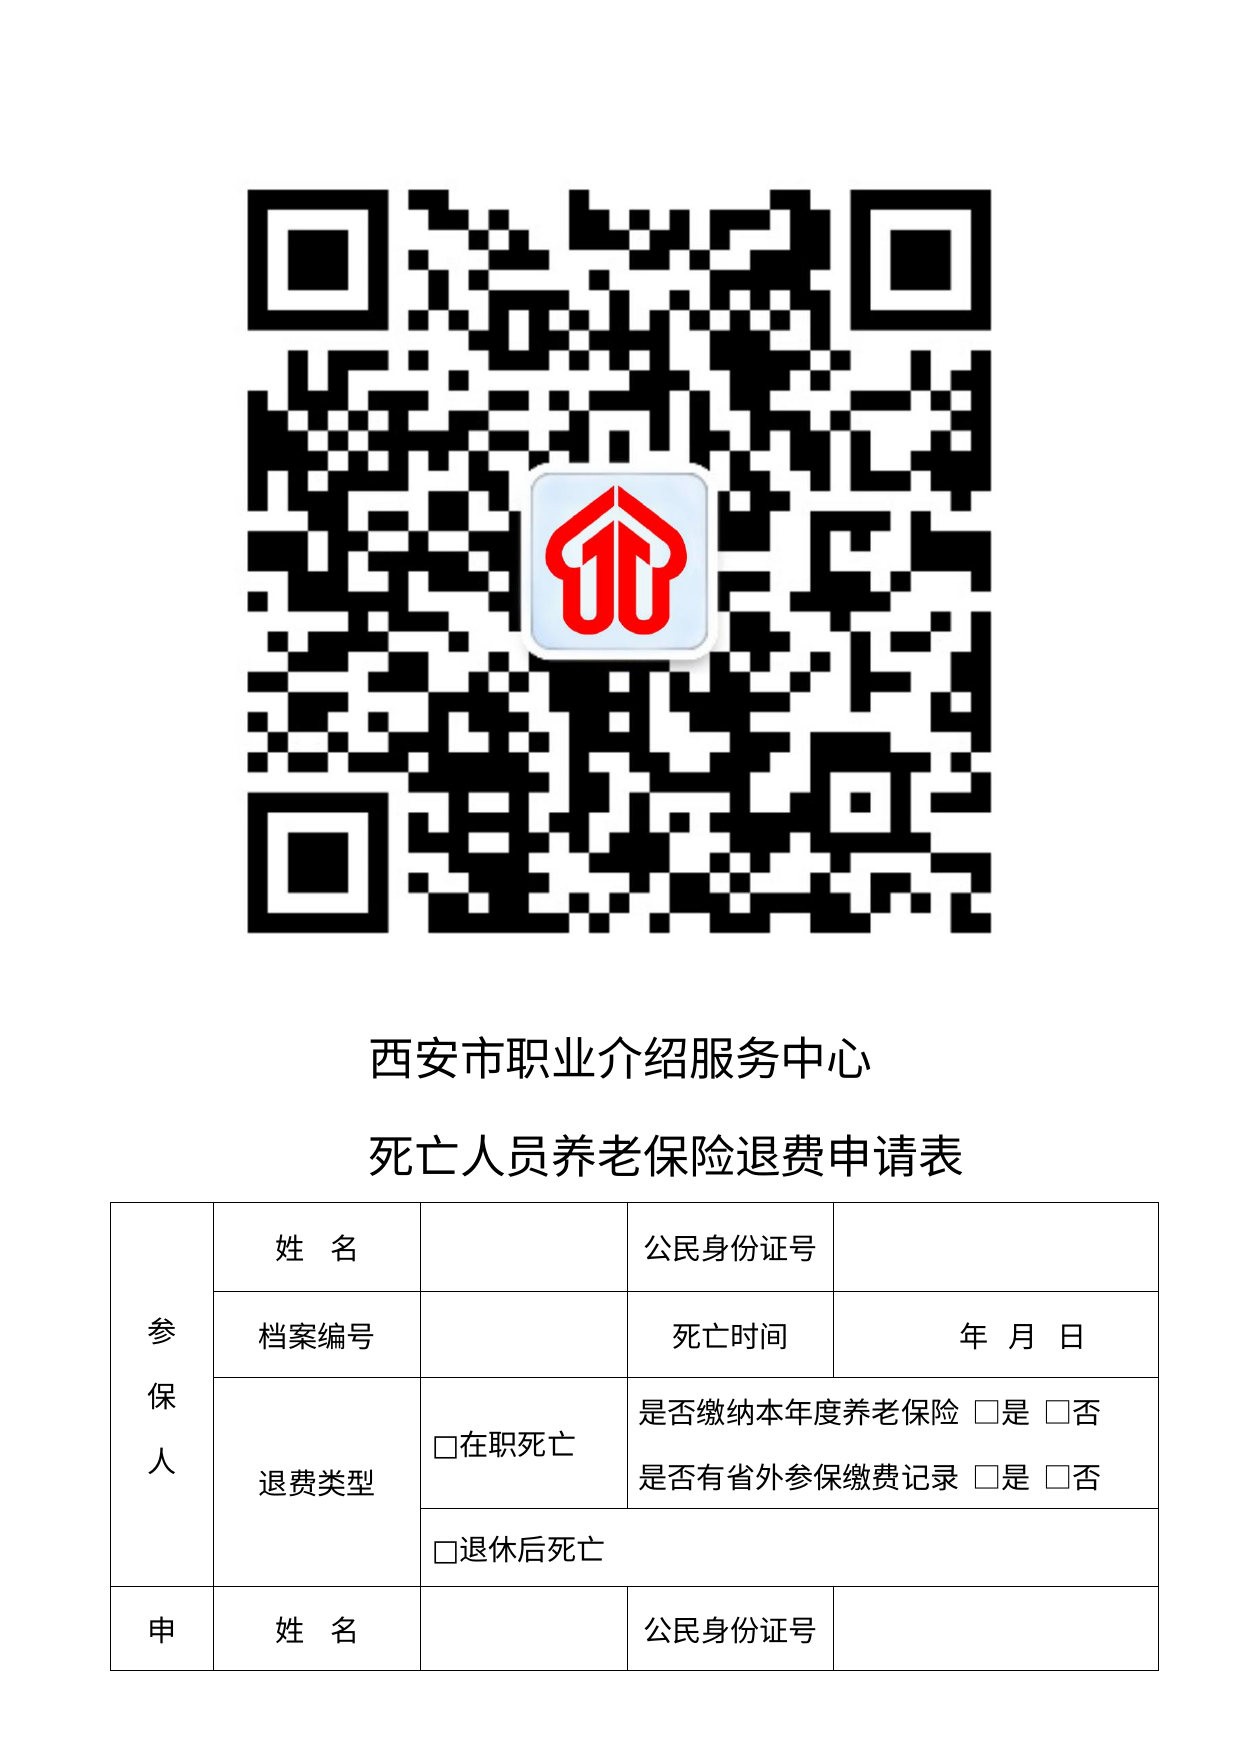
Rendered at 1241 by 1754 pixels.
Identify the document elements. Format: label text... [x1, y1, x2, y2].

table_header 公民身份证号 [628, 1203, 833, 1291]
table_cell [834, 1587, 1158, 1669]
table_cell 档案编号 [214, 1292, 420, 1377]
text 西安市职业介绍服务中心 [187, 1007, 1053, 1104]
table_cell 申 请 人 [111, 1587, 213, 1669]
table_cell [421, 1292, 627, 1377]
table_cell 姓 名 [214, 1587, 420, 1669]
text 死亡人员养老保险退费申请表 [187, 1104, 1053, 1202]
picture [187, 129, 1051, 993]
table_cell 退费类型 [214, 1378, 420, 1586]
table_header [421, 1203, 627, 1291]
table_cell 年 月 日 [834, 1292, 1158, 1377]
table_cell 是否缴纳本年度养老保险 □是 □否 是否有省外参保缴费记录 □是 □否 [628, 1378, 1158, 1508]
table_header [834, 1203, 1158, 1291]
table_cell 公民身份证号 [628, 1587, 833, 1669]
table_cell □退休后死亡 [421, 1509, 1158, 1586]
table_header 参 保 人 [111, 1203, 213, 1586]
table_cell □在职死亡 [421, 1378, 627, 1508]
table_header 姓 名 [214, 1203, 420, 1291]
table_cell [421, 1587, 627, 1669]
table_cell 死亡时间 [628, 1292, 833, 1377]
